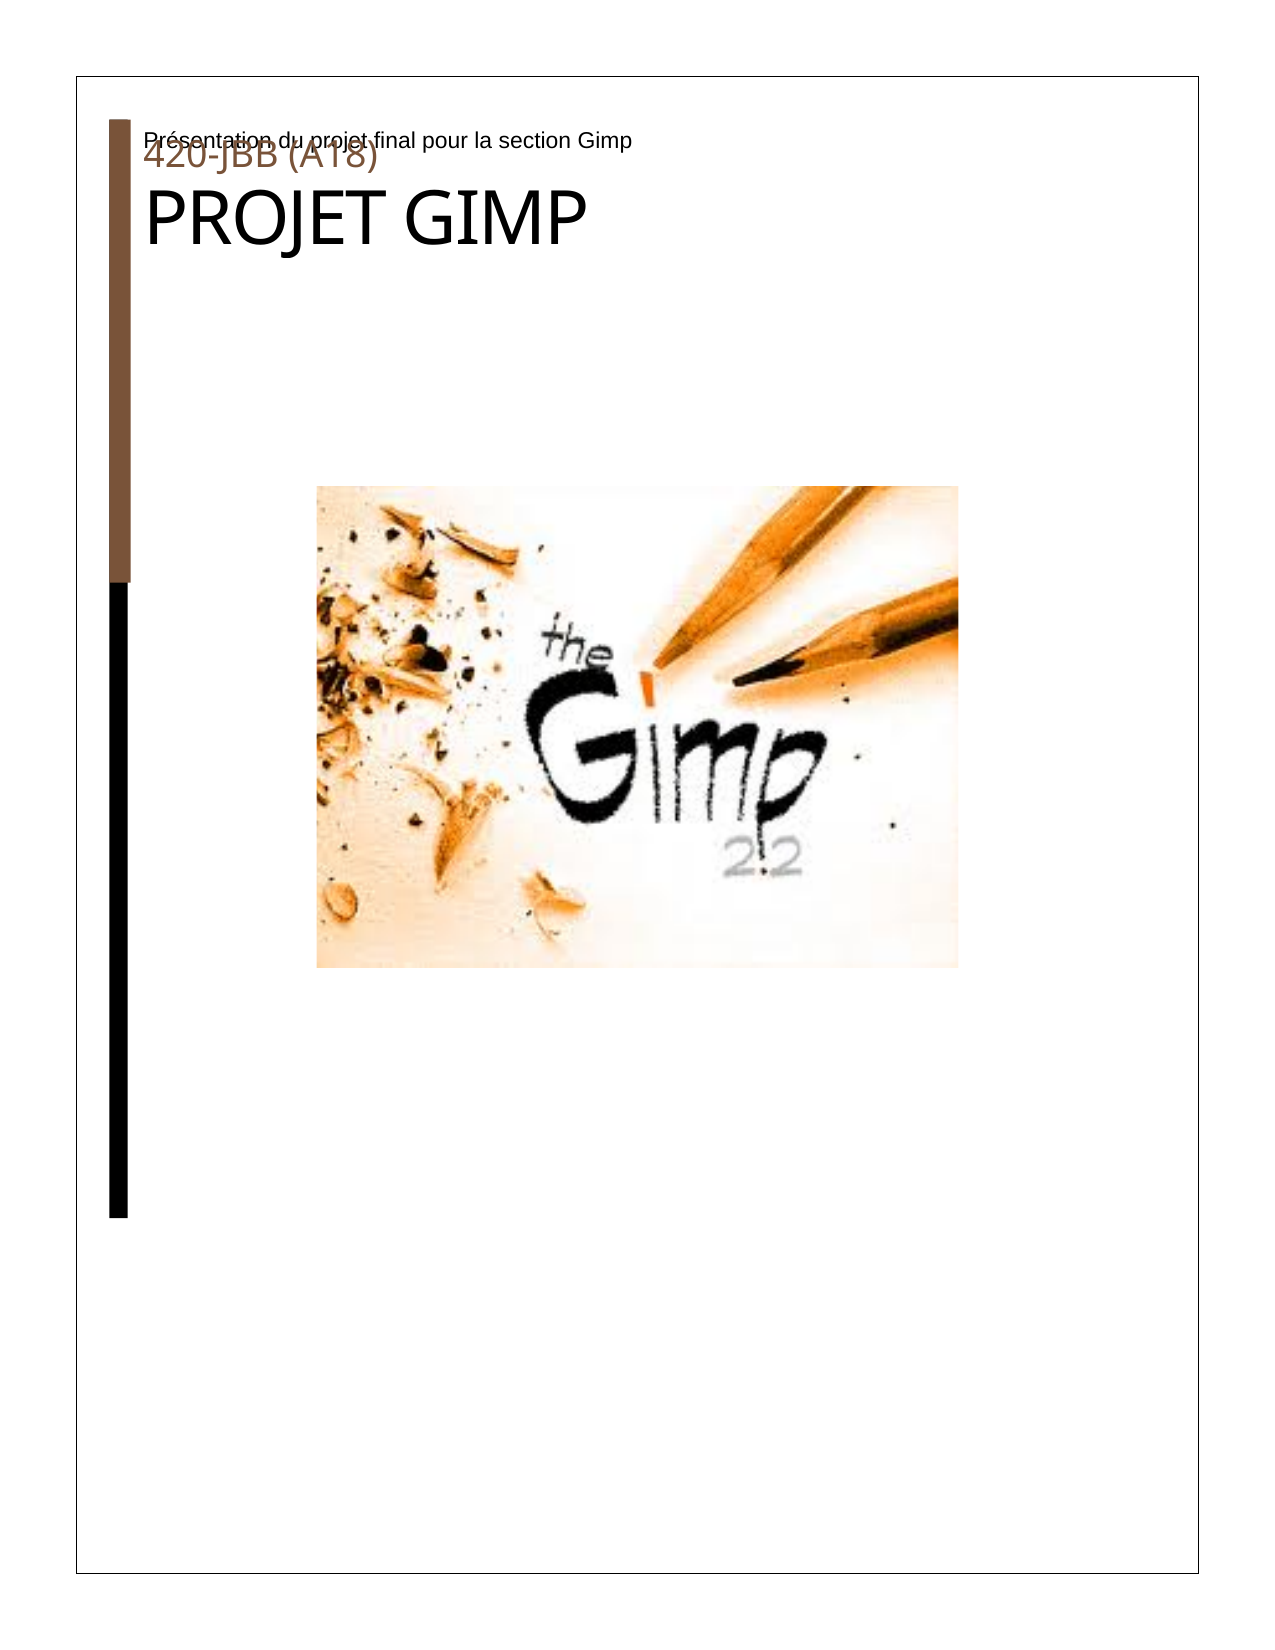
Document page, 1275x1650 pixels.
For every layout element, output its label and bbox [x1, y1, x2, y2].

picture [316, 486, 959, 968]
